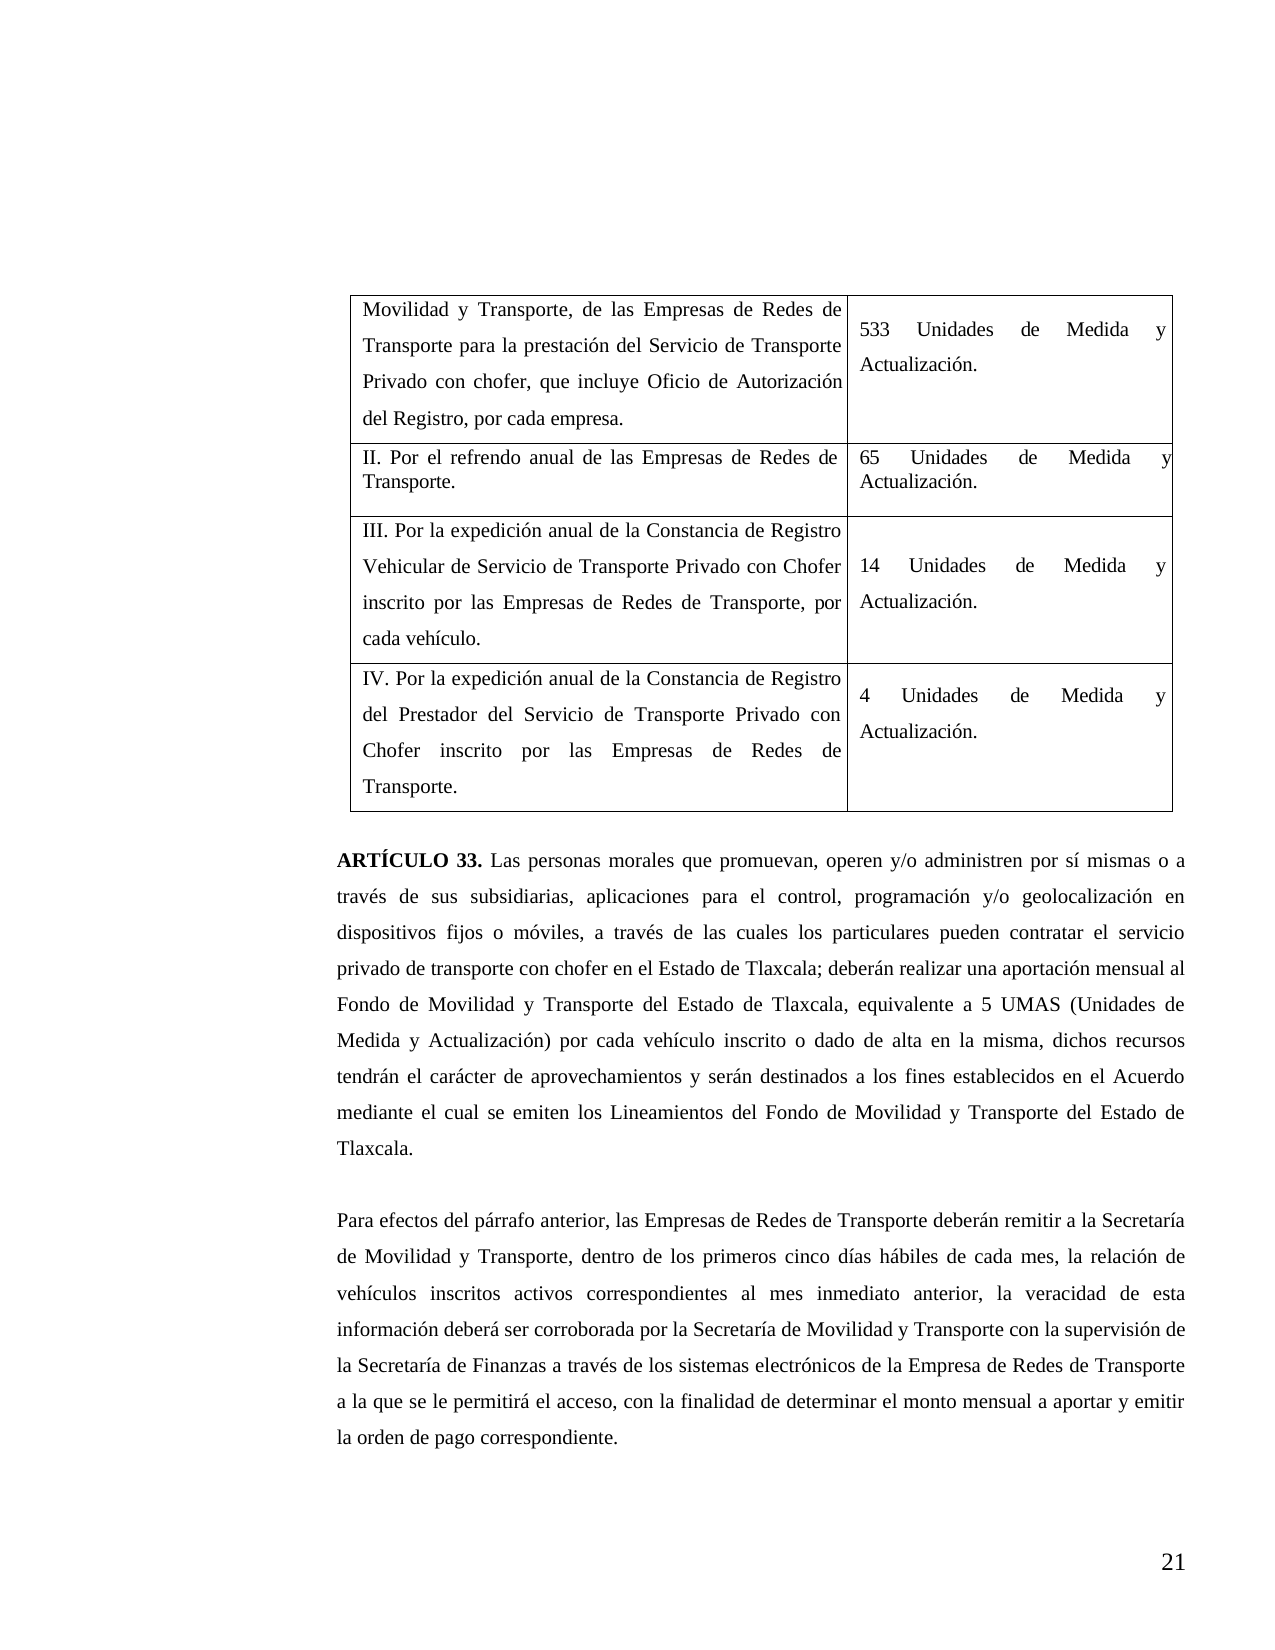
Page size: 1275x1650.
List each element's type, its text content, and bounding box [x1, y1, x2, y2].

text ARTÍCULO 33. Las personas morales que promuevan, operen y/o administren por sí mismas o a través de sus subsidiarias, aplicaciones para el control, programación y/o geolocalización en dispositivos fijos o móviles, a través de las cuales los particulares pueden contratar el servicio privado de transporte con chofer en el Estado de Tlaxcala; deberán realizar una aportación mensual al Fondo de Movilidad y Transporte del Estado de Tlaxcala, equivalente a 5 UMAS (Unidades de Medida y Actualización) por cada vehículo inscrito o dado de alta en la misma, dichos recursos tendrán el carácter de aprovechamientos y serán destinados a los fines establecidos en el Acuerdo mediante el cual se emiten los Lineamientos del Fondo de Movilidad y Transporte del Estado de Tlaxcala. [337, 848, 1186, 1160]
table_cell 14 Unidades de Medida y Actualización. [848, 517, 1172, 663]
table_cell III. Por la expedición anual de la Constancia de Registro Vehicular de Servicio de Transporte Privado con Chofer inscrito por las Empresas de Redes de Transporte, por cada vehículo. [351, 517, 847, 663]
table_cell IV. Por la expedición anual de la Constancia de Registro del Prestador del Servicio de Transporte Privado con Chofer inscrito por las Empresas de Redes de Transporte. [351, 664, 847, 811]
table_cell 65 Unidades de Medida y Actualización. [848, 444, 1172, 516]
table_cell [848, 296, 1172, 443]
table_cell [351, 296, 847, 443]
table_cell II. Por el refrendo anual de las Empresas de Redes de Transporte. [351, 444, 847, 516]
text Para efectos del párrafo anterior, las Empresas de Redes de Transporte deberán remitir a la Secretaría de Movilidad y Transporte, dentro de los primeros cinco días hábiles de cada mes, la relación de vehículos inscritos activos correspondientes al mes inmediato anterior, la veracidad de esta información deberá ser corroborada por la Secretaría de Movilidad y Transporte con la supervisión de la Secretaría de Finanzas a través de los sistemas electrónicos de la Empresa de Redes de Transporte a la que se le permitirá el acceso, con la finalidad de determinar el monto mensual a aportar y emitir la orden de pago correspondiente. [337, 1208, 1186, 1449]
table_cell 4 Unidades de Medida y Actualización. [848, 664, 1172, 811]
